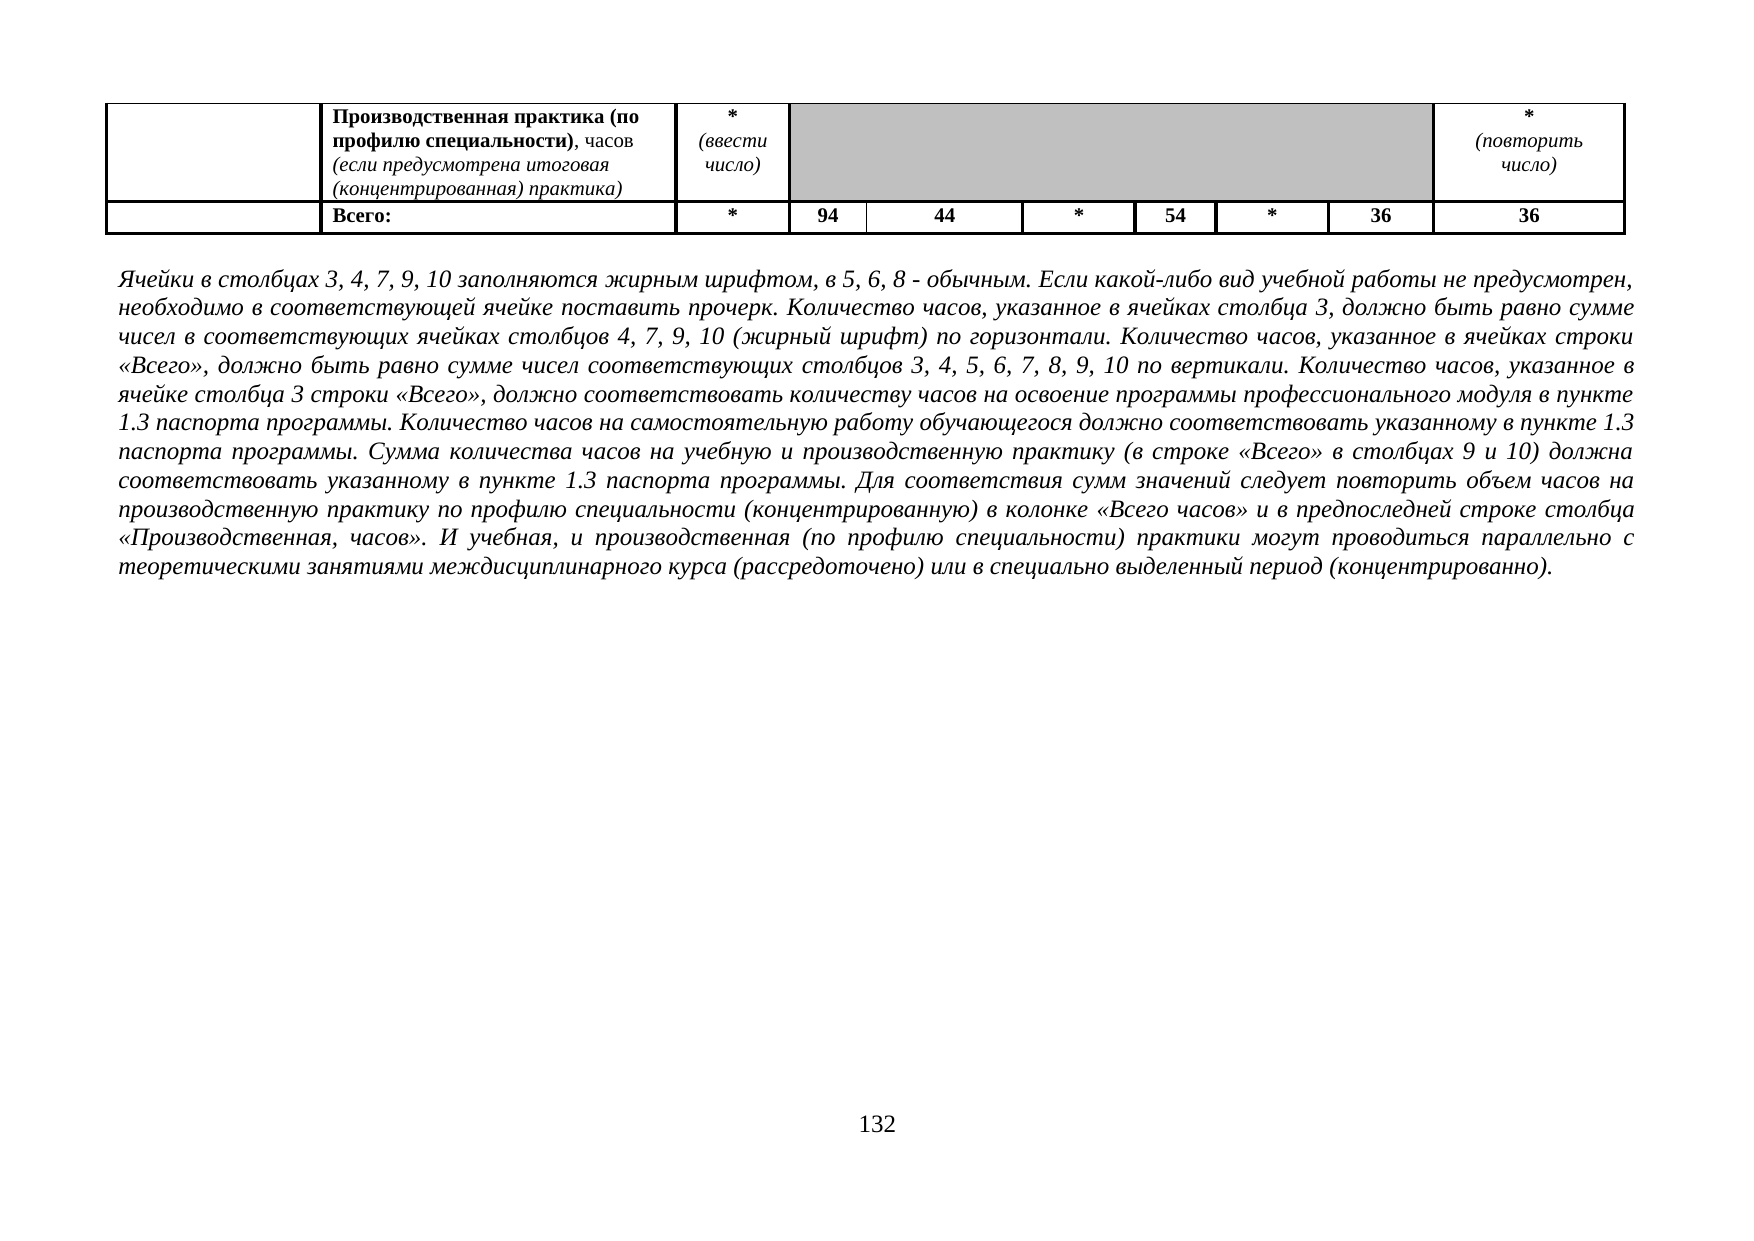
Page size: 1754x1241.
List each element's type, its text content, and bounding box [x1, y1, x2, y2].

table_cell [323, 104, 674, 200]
text Ячейки в столбцах 3, 4, 7, 9, 10 заполняются жирным шрифтом, в 5, 6, 8 - обычным. Если какой-либо вид учебной работы не предусмотрен, необходимо в соответствующей ячейке поставить прочерк. Количество часов, указанное в ячейках столбца 3, должно быть равно сумме чисел в соответствующих ячейках столбцов 4, 7, 9, 10 (жирный шрифт) по горизонтали. Количество часов, указанное в ячейках строки «Всего», должно быть равно сумме чисел соответствующих столбцов 3, 4, 5, 6, 7, 8, 9, 10 по вертикали. Количество часов, указанное в ячейке столбца 3 строки «Всего», должно соответствовать количеству часов на освоение программы профессионального модуля в пункте 1.3 паспорта программы. Количество часов на самостоятельную работу обучающегося должно соответствовать указанному в пункте 1.3 паспорта программы. Сумма количества часов на учебную и производственную практику (в строке «Всего» в столбцах 9 и 10) должна соответствовать указанному в пункте 1.3 паспорта программы. Для соответствия сумм значений следует повторить объем часов на производственную практику по профилю специальности (концентрированную) в колонке «Всего часов» и в предпоследней строке столбца «Производственная, часов». И учебная, и производственная (по профилю специальности) практики могут проводиться параллельно с теоретическими занятиями междисциплинарного курса (рассредоточено) или в специально выделенный период (концентрированно). [118, 264, 1636, 580]
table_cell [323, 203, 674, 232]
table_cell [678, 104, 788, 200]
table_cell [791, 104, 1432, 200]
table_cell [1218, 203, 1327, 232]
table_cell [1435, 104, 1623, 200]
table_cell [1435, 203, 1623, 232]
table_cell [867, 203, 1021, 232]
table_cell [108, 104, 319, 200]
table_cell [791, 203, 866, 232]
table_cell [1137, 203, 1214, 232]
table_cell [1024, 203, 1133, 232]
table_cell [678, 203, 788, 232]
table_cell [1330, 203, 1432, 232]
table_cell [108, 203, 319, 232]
